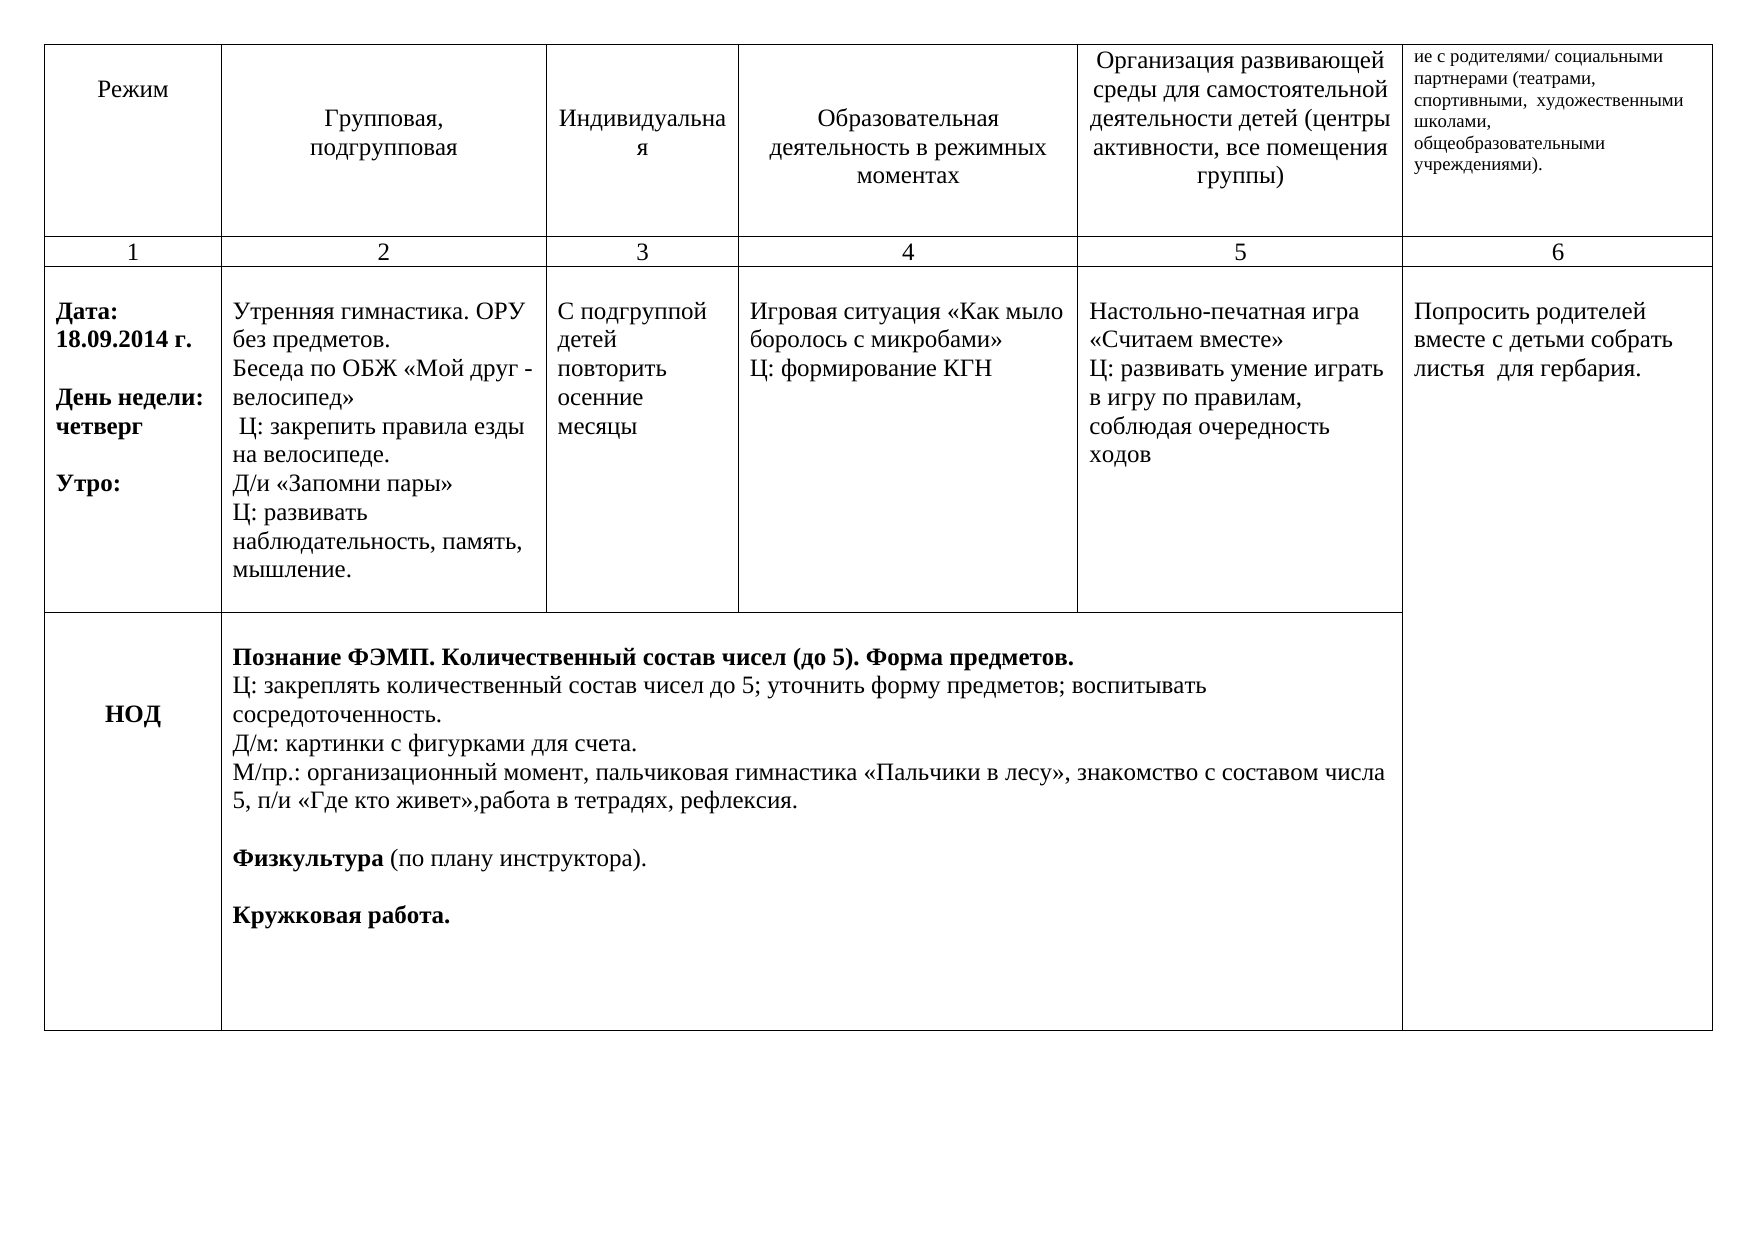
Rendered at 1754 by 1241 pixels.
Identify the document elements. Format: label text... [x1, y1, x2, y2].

table_header Режим [45, 45, 221, 236]
table_cell 5 [1078, 237, 1402, 266]
table_cell Попросить родителей вместе с детьми собрать листья для гербария. [1403, 267, 1712, 1030]
table_cell Индивидуальная [547, 45, 738, 236]
table_cell Дата: 18.09.2014 г. День недели: четверг Утро: [45, 267, 221, 612]
table_cell НОД [45, 613, 221, 1030]
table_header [1078, 45, 1402, 236]
table_cell Познание ФЭМП. Количественный состав чисел (до 5). Форма предметов. Ц: закреплять количественный состав чисел до 5; уточнить форму предметов; воспитывать сосредоточенность. Д/м: картинки с фигурками для счета. М/пр.: организационный момент, пальчиковая гимнастика «Пальчики в лесу», знакомство с составом числа 5, п/и «Где кто живет»,работа в тетрадях, рефлексия. Физкультура (по плану инструктора). Кружковая работа. [222, 613, 1402, 1030]
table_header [1403, 45, 1712, 236]
table_cell 1 [45, 237, 221, 266]
table_cell 6 [1403, 237, 1712, 266]
table_cell 4 [739, 237, 1077, 266]
table_cell Утренняя гимнастика. ОРУ без предметов. Беседа по ОБЖ «Мой друг - велосипед» Ц: закрепить правила езды на велосипеде. Д/и «Запомни пары» Ц: развивать наблюдательность, память, мышление. [222, 267, 546, 612]
table_cell С подгруппой детей повторить осенние месяцы [547, 267, 738, 612]
table_cell Образовательная деятельность в режимных моментах [739, 45, 1077, 236]
table_cell Групповая, подгрупповая [222, 45, 546, 236]
table_cell Настольно-печатная игра «Считаем вместе» Ц: развивать умение играть в игру по правилам, соблюдая очередность ходов [1078, 267, 1402, 612]
table_cell Игровая ситуация «Как мыло боролось с микробами» Ц: формирование КГН [739, 267, 1077, 612]
table_cell 2 [222, 237, 546, 266]
table_cell 3 [547, 237, 738, 266]
